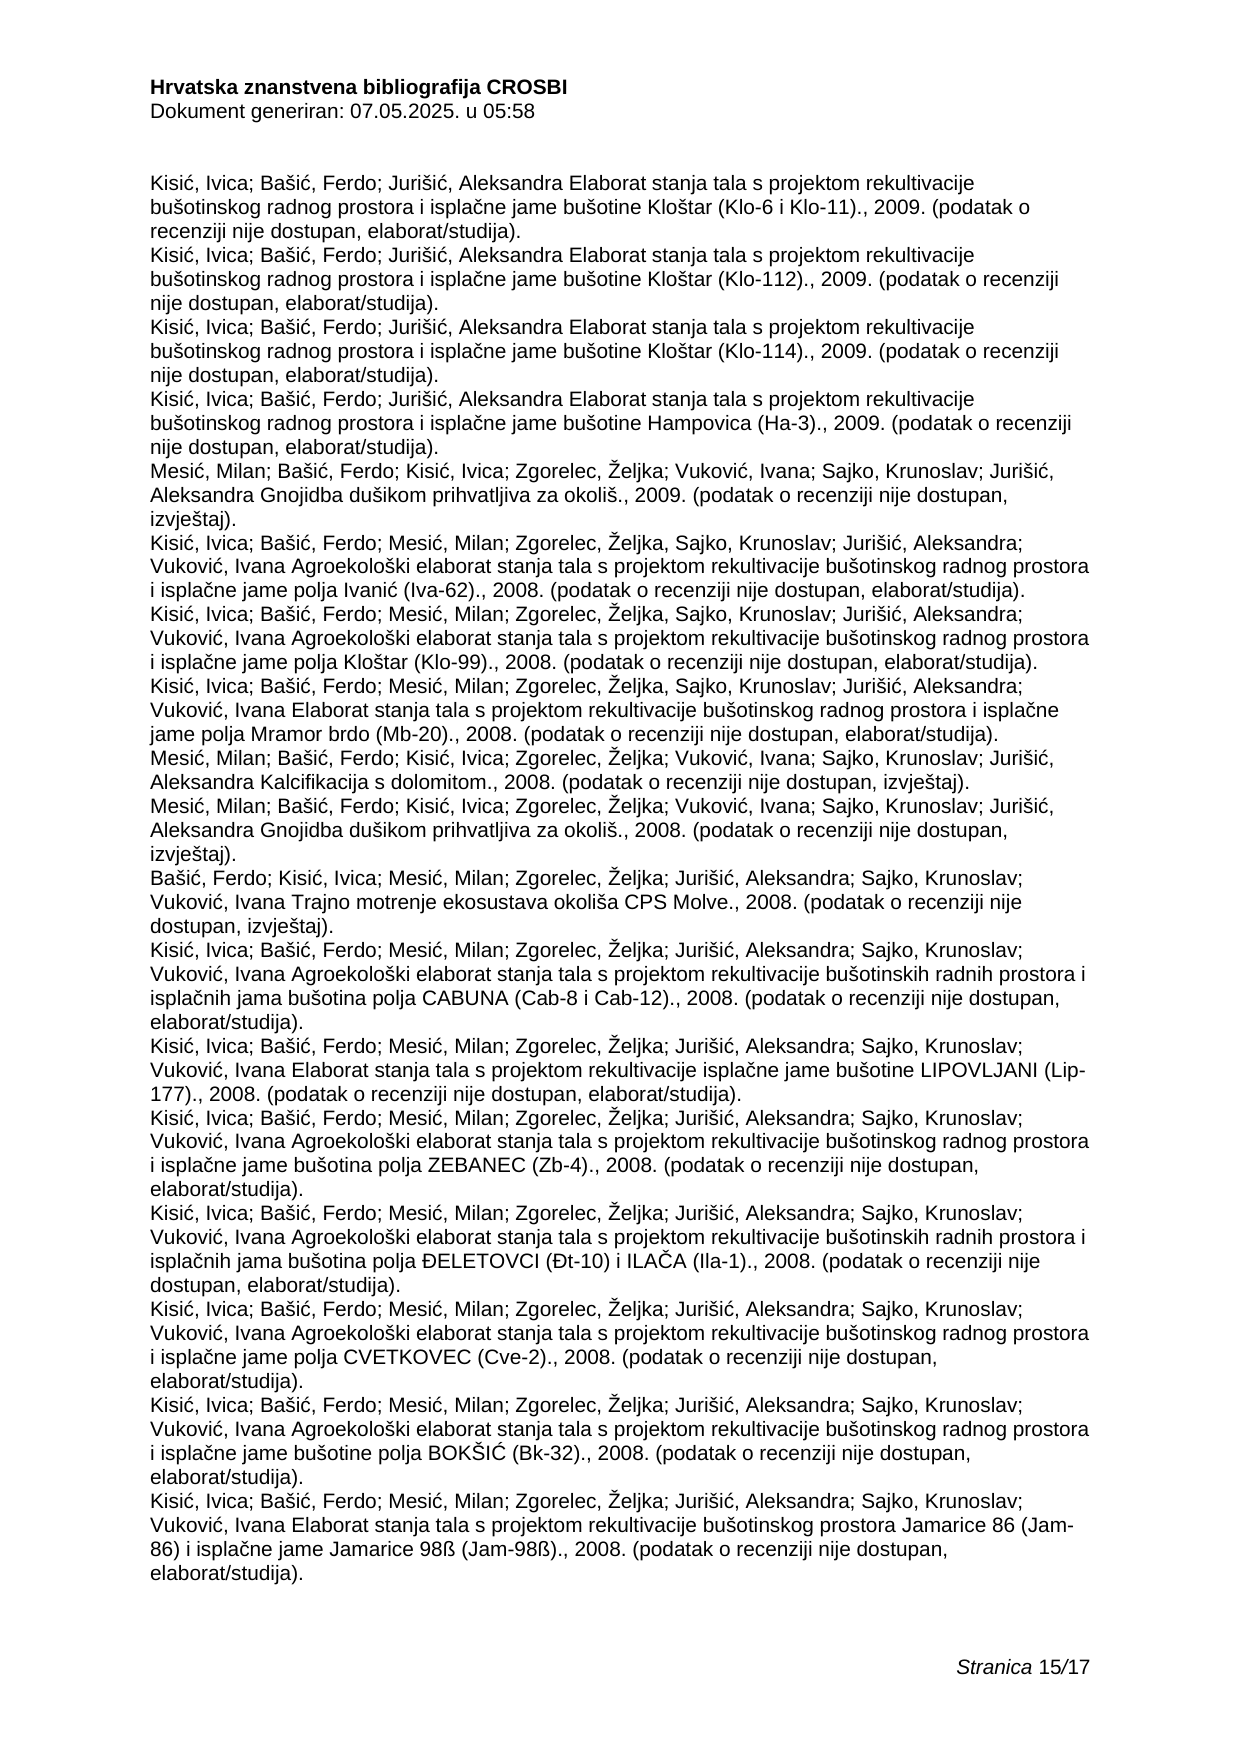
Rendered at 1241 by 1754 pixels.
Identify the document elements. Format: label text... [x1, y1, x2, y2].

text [150, 387, 1090, 458]
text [150, 315, 1090, 387]
text Mesić, Milan; Bašić, Ferdo; Kisić, Ivica; Zgorelec, Željka; Vuković, Ivana; Sajko, Krunoslav; Jurišić, Aleksandra [150, 746, 1090, 794]
text Mesić, Milan; Bašić, Ferdo; Kisić, Ivica; Zgorelec, Željka; Vuković, Ivana; Sajko, Krunoslav; Jurišić, Aleksandra [150, 458, 1090, 530]
text Kisić, Ivica; Bašić, Ferdo; Mesić, Milan; Zgorelec, Željka, Sajko, Krunoslav; Jurišić, Aleksandra; Vuković, Ivana [150, 674, 1090, 746]
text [150, 243, 1090, 315]
text Kisić, Ivica; Bašić, Ferdo; Mesić, Milan; Zgorelec, Željka; Jurišić, Aleksandra; Sajko, Krunoslav; Vuković, Ivana [150, 1105, 1090, 1201]
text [150, 1489, 1090, 1584]
text Kisić, Ivica; Bašić, Ferdo; Mesić, Milan; Zgorelec, Željka, Sajko, Krunoslav; Jurišić, Aleksandra; Vuković, Ivana [150, 530, 1090, 602]
text Kisić, Ivica; Bašić, Ferdo; Mesić, Milan; Zgorelec, Željka; Jurišić, Aleksandra; Sajko, Krunoslav; Vuković, Ivana [150, 938, 1090, 1033]
text Kisić, Ivica; Bašić, Ferdo; Mesić, Milan; Zgorelec, Željka; Jurišić, Aleksandra; Sajko, Krunoslav; Vuković, Ivana [150, 1297, 1090, 1393]
text Kisić, Ivica; Bašić, Ferdo; Mesić, Milan; Zgorelec, Željka, Sajko, Krunoslav; Jurišić, Aleksandra; Vuković, Ivana [150, 602, 1090, 674]
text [150, 1393, 1090, 1489]
text Kisić, Ivica; Bašić, Ferdo; Mesić, Milan; Zgorelec, Željka; Jurišić, Aleksandra; Sajko, Krunoslav; Vuković, Ivana [150, 1033, 1090, 1105]
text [150, 171, 1090, 243]
text Bašić, Ferdo; Kisić, Ivica; Mesić, Milan; Zgorelec, Željka; Jurišić, Aleksandra; Sajko, Krunoslav; Vuković, Ivana [150, 866, 1090, 938]
text Kisić, Ivica; Bašić, Ferdo; Mesić, Milan; Zgorelec, Željka; Jurišić, Aleksandra; Sajko, Krunoslav; Vuković, Ivana [150, 1201, 1090, 1297]
text Mesić, Milan; Bašić, Ferdo; Kisić, Ivica; Zgorelec, Željka; Vuković, Ivana; Sajko, Krunoslav; Jurišić, Aleksandra [150, 794, 1090, 866]
